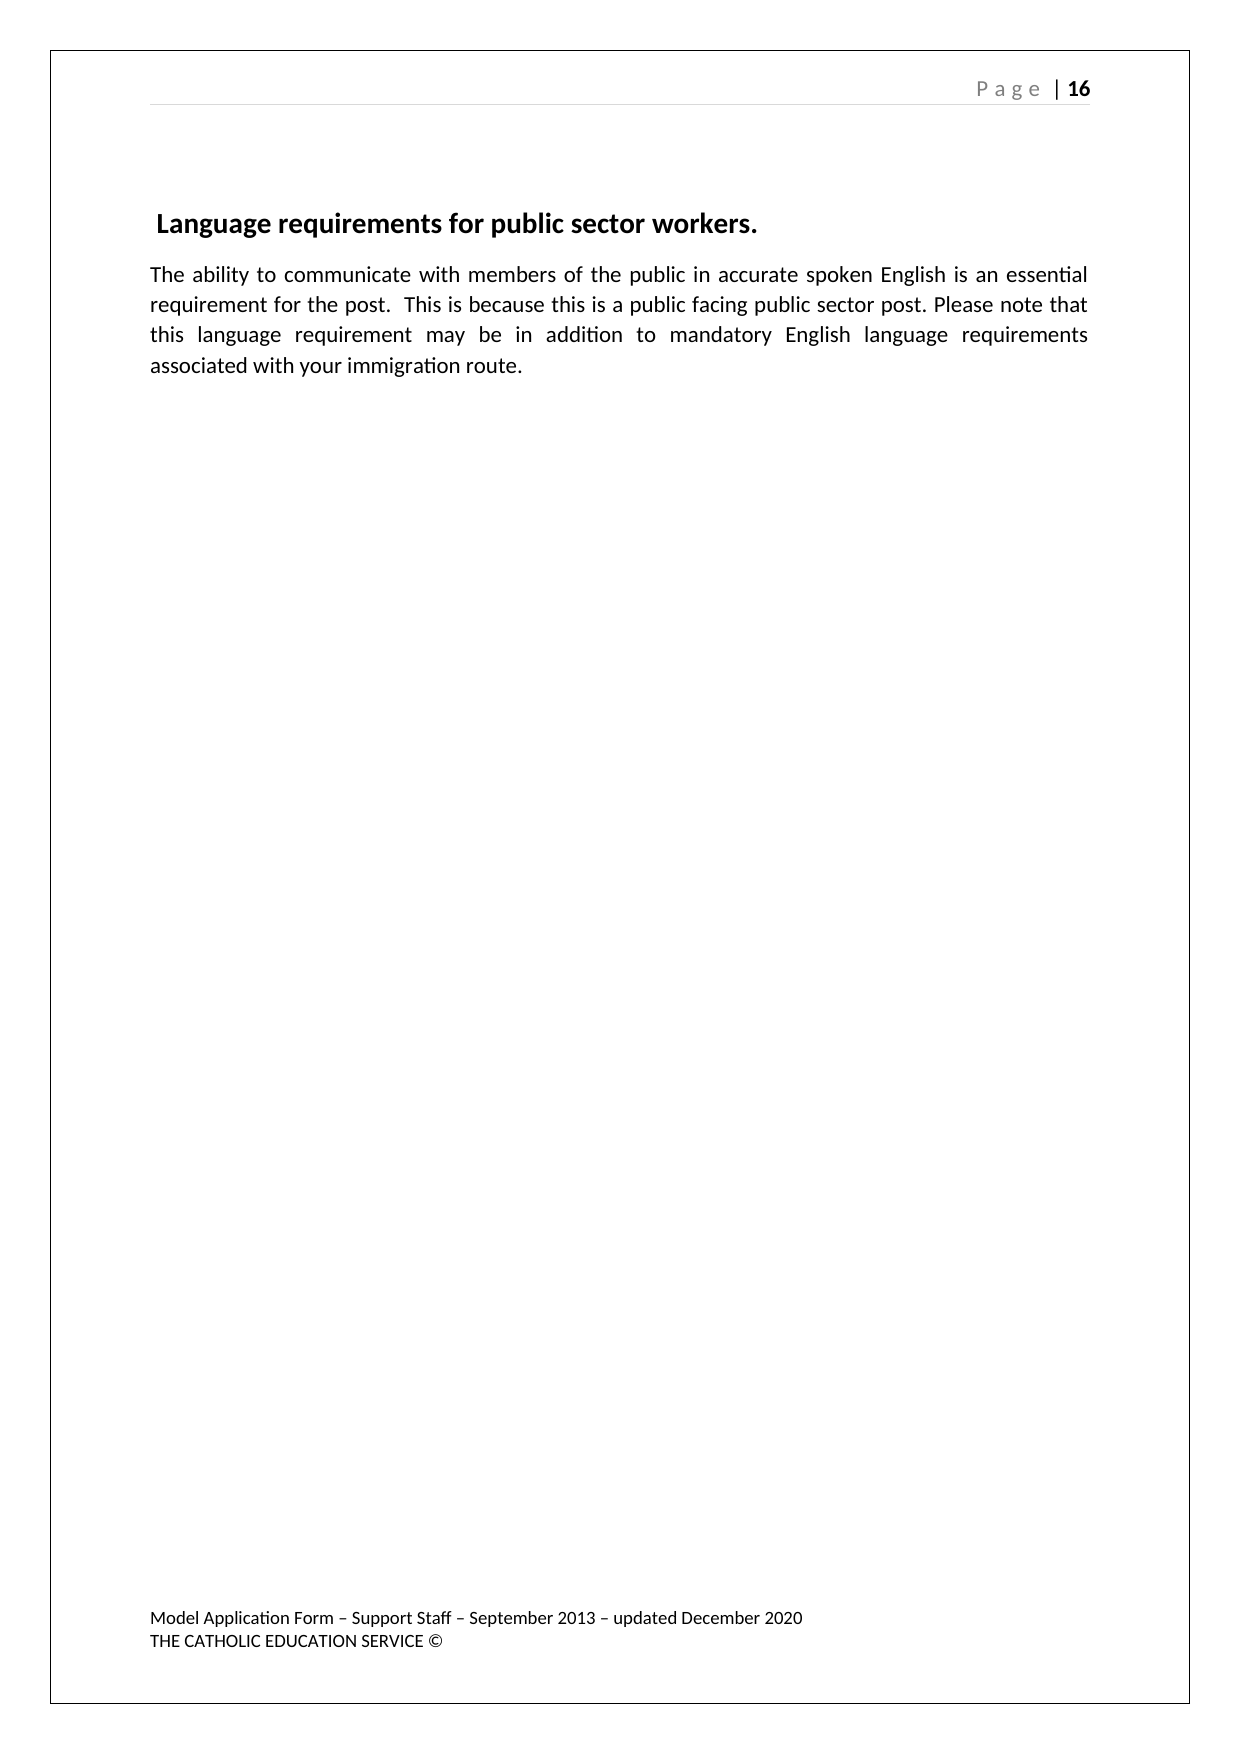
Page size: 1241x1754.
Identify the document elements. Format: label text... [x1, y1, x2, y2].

text The ability to communicate with members of the public in accurate spoken English is an essential requirement for the post. This is because this is a public facing public sector post. Please note that this language requirement may be in addition to mandatory English language requirements associated with your immigration route. [150, 260, 1090, 379]
text Language requirements for public sector workers. [150, 205, 1090, 241]
